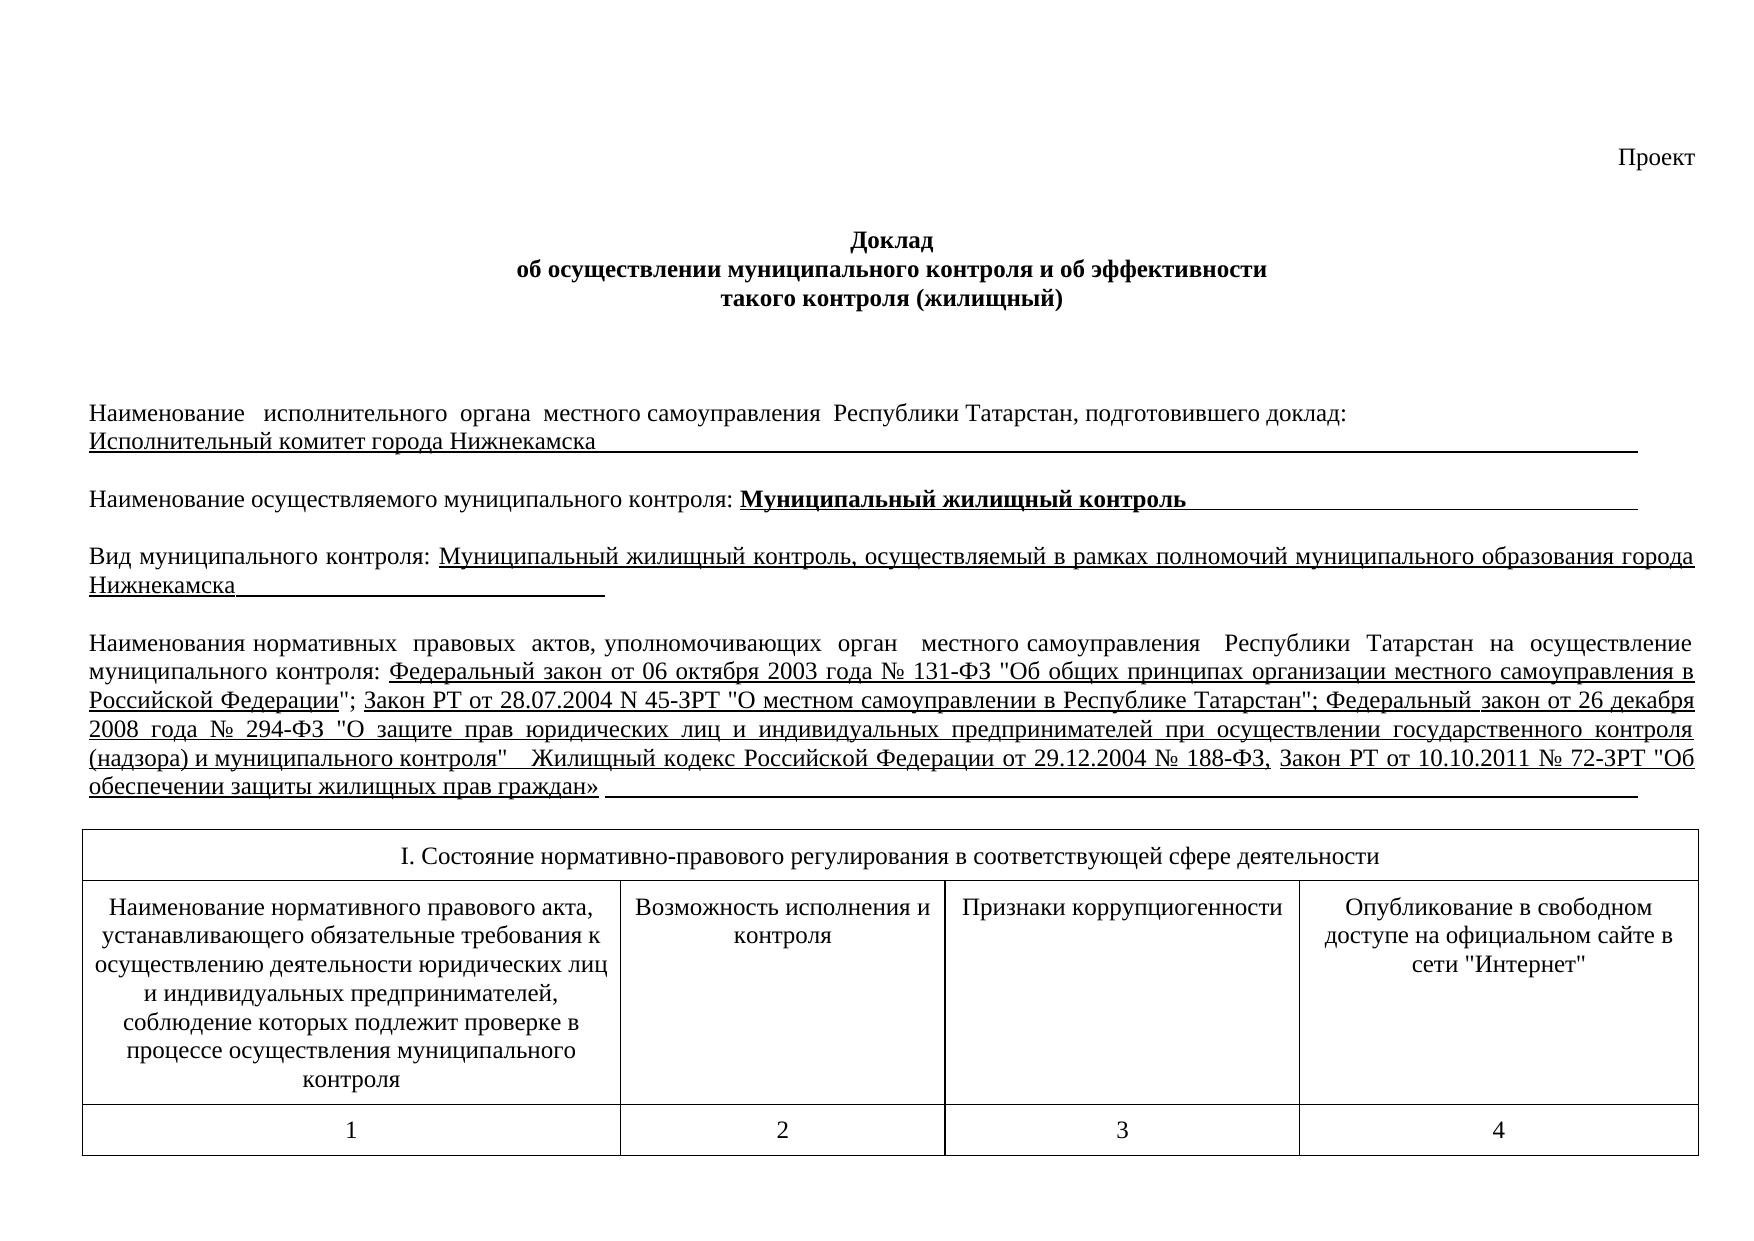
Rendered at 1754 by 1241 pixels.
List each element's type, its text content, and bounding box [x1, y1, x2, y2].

text такого контроля (жилищный) [89, 283, 1695, 311]
text об осуществлении муниципального контроля и об эффективности [89, 254, 1695, 283]
table_cell 1 [83, 1105, 620, 1155]
table_cell 4 [1300, 1105, 1698, 1155]
text Наименование осуществляемого муниципального контроля: Муниципальный жилищный контроль [89, 484, 1695, 513]
text Наименование исполнительного органа местного самоуправления Республики Татарстан, подготовившего доклад: [89, 398, 1695, 426]
text Исполнительный комитет города Нижнекамска [89, 426, 1695, 455]
table_header I. Состояние нормативно-правового регулирования в соответствующей сфере деятельности [83, 830, 1698, 880]
table_cell 2 [621, 1105, 944, 1155]
table_cell Опубликование в свободном доступе на официальном сайте в сети "Интернет" [1300, 881, 1698, 1104]
text Вид муниципального контроля: Муниципальный жилищный контроль, осуществляемый в рамках полномочий муниципального образования города Нижнекамска [89, 541, 1695, 599]
table_cell Возможность исполнения и контроля [621, 881, 944, 1104]
table_cell 3 [946, 1105, 1299, 1155]
text Доклад [89, 225, 1695, 254]
table_cell Признаки коррупциогенности [946, 881, 1299, 1104]
table_cell Наименование нормативного правового акта, устанавливающего обязательные требования к осуществлению деятельности юридических лиц и индивидуальных предпринимателей, соблюдение которых подлежит проверке в процессе осуществления муниципального контроля [83, 881, 620, 1104]
text Проект [89, 142, 1695, 171]
text Наименования нормативных правовых актов, уполномочивающих орган местного самоуправления Республики Татарстан на осуществление муниципального контроля: Федеральный закон от 06 октября 2003 года № 131-ФЗ "Об общих принципах организации местного самоуправления в Российской Федерации"; Закон РТ от 28.07.2004 N 45-ЗРТ "О местном самоуправлении в Республике Татарстан"; Федеральный закон от 26 декабря 2008 года № 294-ФЗ "О защите прав юридических лиц и индивидуальных предпринимателей при осуществлении государственного контроля (надзора) и муниципального контроля" Жилищный кодекс Российской Федерации от 29.12.2004 № 188-ФЗ, Закон РТ от 10.10.2011 № 72-ЗРТ "Об обеспечении защиты жилищных прав граждан» [89, 628, 1695, 800]
